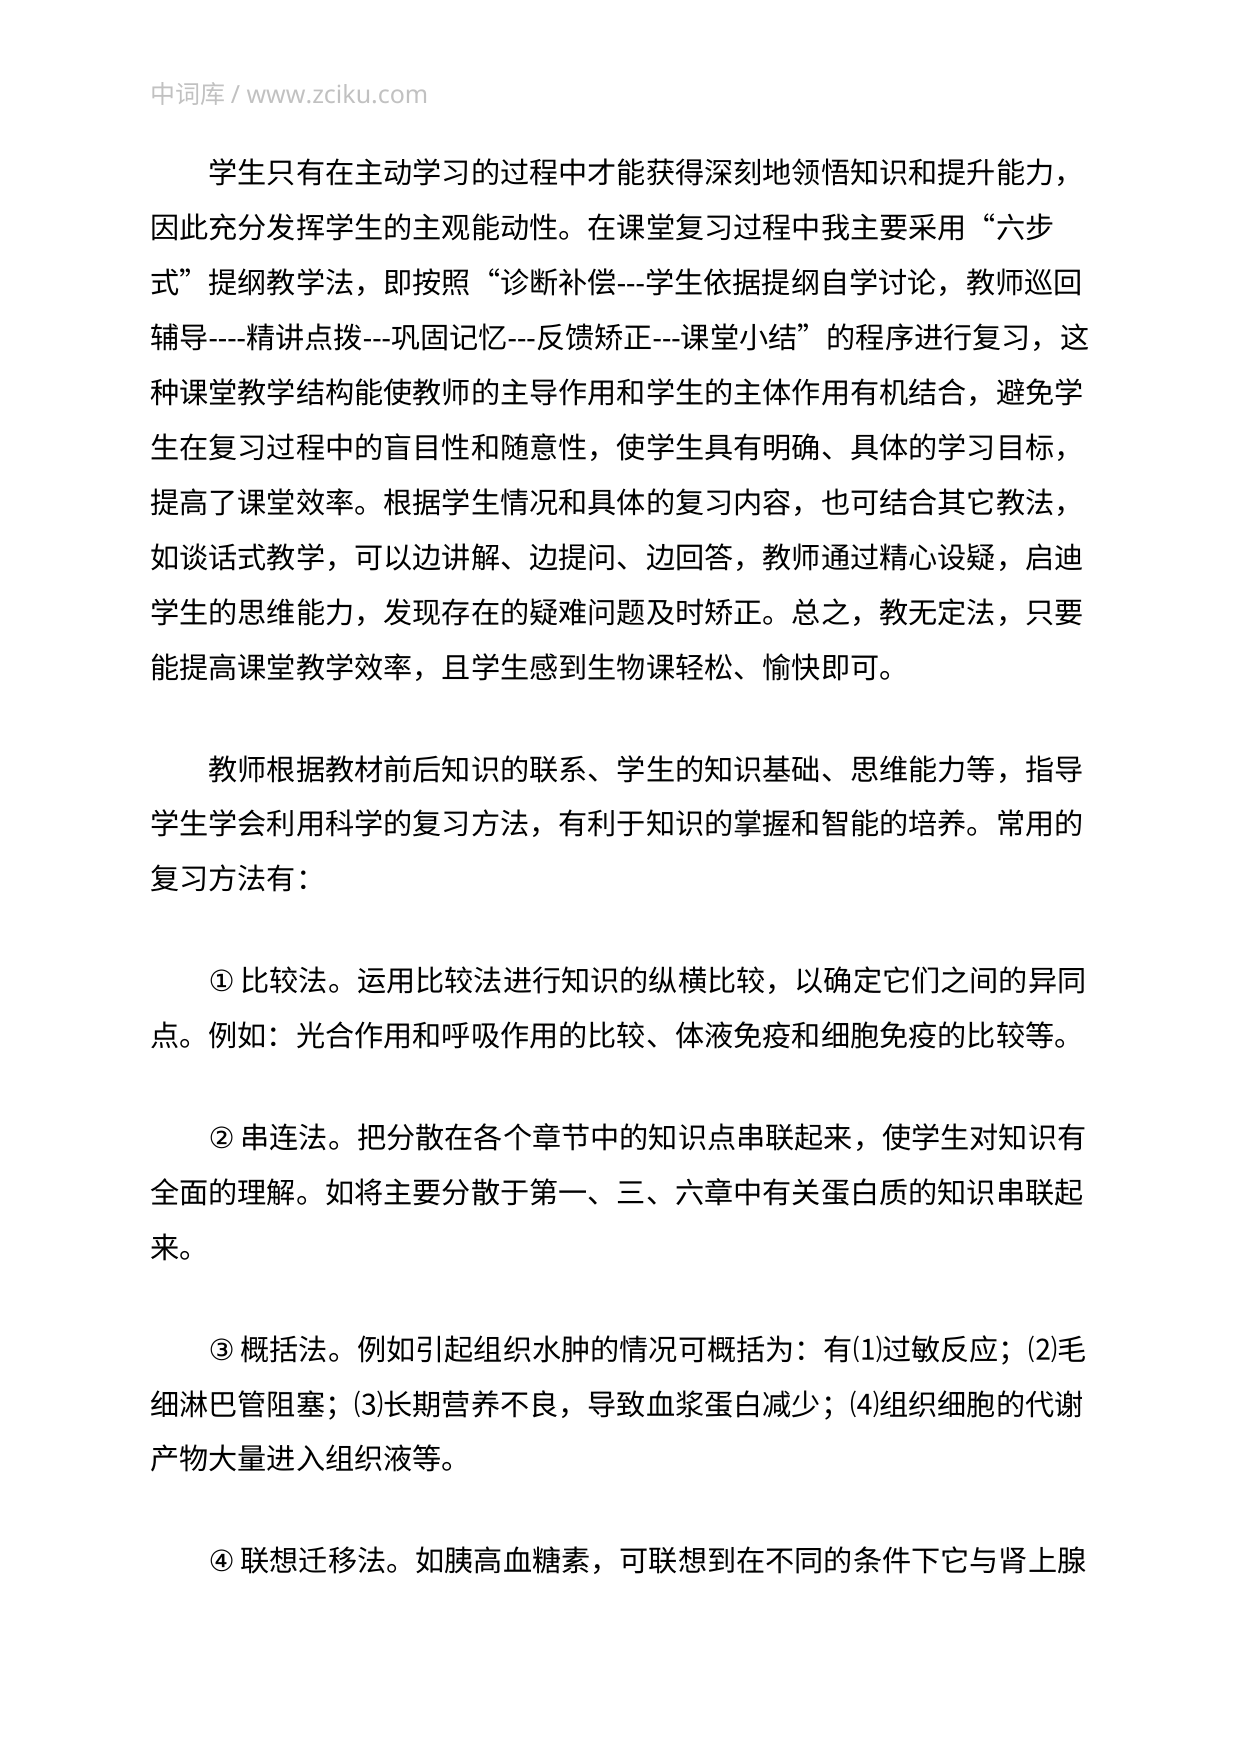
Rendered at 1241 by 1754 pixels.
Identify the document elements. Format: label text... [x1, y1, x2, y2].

text 学生只有在主动学习的过程中才能获得深刻地领悟知识和提升能力，因此充分发挥学生的主观能动性。在课堂复习过程中我主要采用“六步式”提纲教学法，即按照“诊断补偿---学生依据提纲自学讨论，教师巡回辅导----精讲点拨---巩固记忆---反馈矫正---课堂小结”的程序进行复习，这种课堂教学结构能使教师的主导作用和学生的主体作用有机结合，避免学生在复习过程中的盲目性和随意性，使学生具有明确、具体的学习目标，提高了课堂效率。根据学生情况和具体的复习内容，也可结合其它教法，如谈话式教学，可以边讲解、边提问、边回答，教师通过精心设疑，启迪学生的思维能力，发现存在的疑难问题及时矫正。总之，教无定法，只要能提高课堂教学效率，且学生感到生物课轻松、愉快即可。 [150, 150, 1090, 687]
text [150, 1538, 1090, 1580]
text ③概括法。例如引起组织水肿的情况可概括为：有⑴过敏反应；⑵毛细淋巴管阻塞；⑶长期营养不良，导致血浆蛋白减少；⑷组织细胞的代谢产物大量进入组织液等。 [150, 1326, 1090, 1478]
text ①比较法。运用比较法进行知识的纵横比较，以确定它们之间的异同点。例如：光合作用和呼吸作用的比较、体液免疫和细胞免疫的比较等。 [150, 958, 1090, 1055]
text ②串连法。把分散在各个章节中的知识点串联起来，使学生对知识有全面的理解。如将主要分散于第一、三、六章中有关蛋白质的知识串联起来。 [150, 1114, 1090, 1267]
text 教师根据教材前后知识的联系、学生的知识基础、思维能力等，指导学生学会利用科学的复习方法，有利于知识的掌握和智能的培养。常用的复习方法有： [150, 746, 1090, 898]
